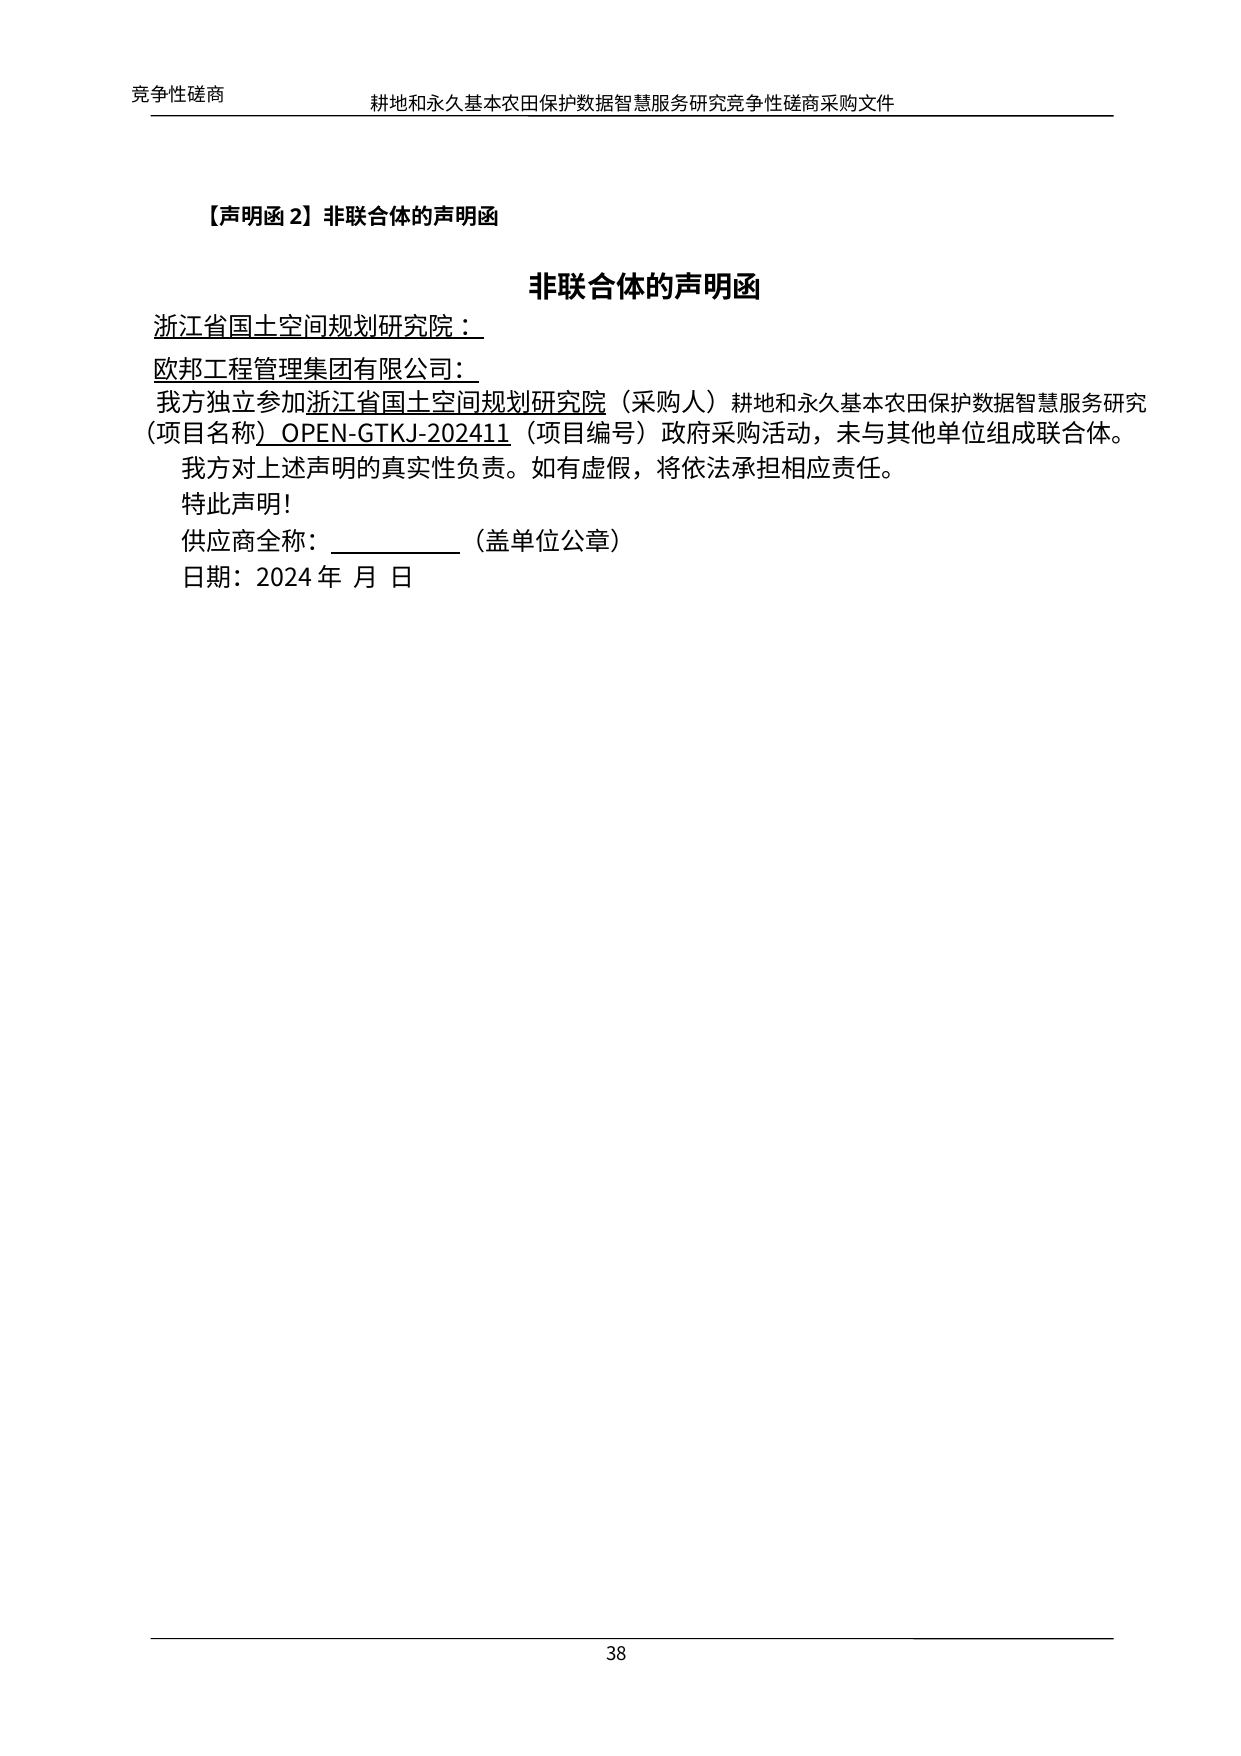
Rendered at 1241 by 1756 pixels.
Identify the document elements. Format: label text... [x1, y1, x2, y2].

subtitle 【声明函2】非联合体的声明函 [153, 199, 1159, 231]
text 特此声明！ [131, 485, 1159, 521]
text 我方对上述声明的真实性负责。如有虚假，将依法承担相应责任。 [131, 448, 1159, 485]
text 供应商全称： （盖单位公章） [131, 521, 1159, 557]
text 欧邦工程管理集团有限公司： [153, 350, 1159, 386]
text 浙江省国土空间规划研究院 ： [153, 306, 1159, 342]
text 我方独立参加浙江省国土空间规划研究院（采购人）耕地和永久基本农田保护数据智慧服务研究（项目名称）OPEN-GTKJ-202411（项目编号）政府采购活动，未与其他单位组成联合体。 [131, 386, 1159, 448]
text 非联合体的声明函 [131, 264, 1159, 306]
text 日期：2024年 月 日 [131, 557, 1159, 593]
